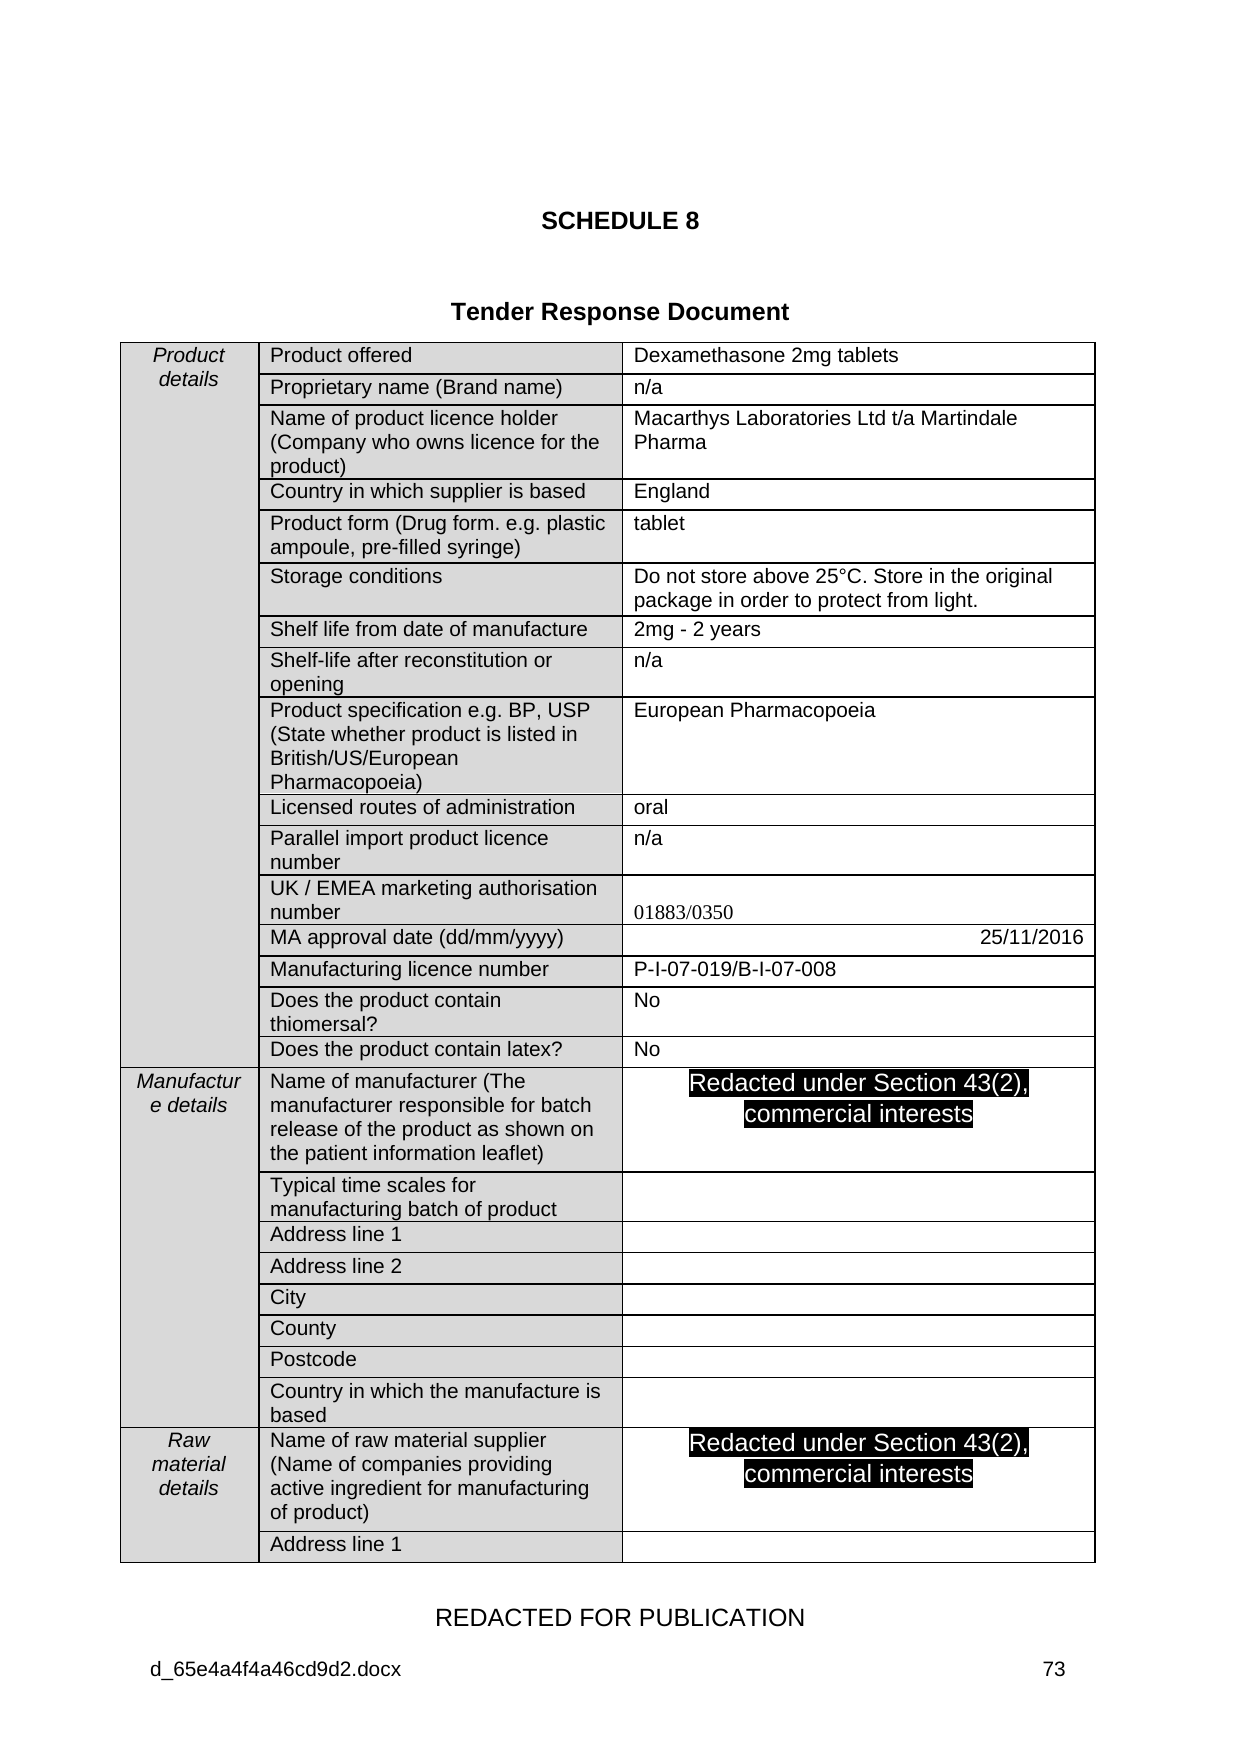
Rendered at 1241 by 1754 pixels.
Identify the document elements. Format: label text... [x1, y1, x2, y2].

table_cell n/a [623, 648, 1094, 696]
table_cell 2mg - 2 years [623, 617, 1094, 647]
table_cell No [623, 988, 1094, 1036]
table_cell Address line 1 [260, 1532, 622, 1562]
table_cell Shelf life from date of manufacture [260, 617, 622, 647]
table_cell Proprietary name (Brand name) [260, 375, 622, 404]
table_cell [623, 1532, 1094, 1562]
table_cell [623, 1222, 1094, 1252]
table_cell Macarthys Laboratories Ltd t/a Martindale Pharma [623, 406, 1094, 478]
table_cell 01883/0350 [623, 876, 1094, 924]
text SCHEDULE 8 [150, 206, 1090, 234]
table_cell Country in which supplier is based [260, 480, 622, 509]
table_cell UK / EMEA marketing authorisation number [260, 876, 622, 924]
table_cell P-I-07-019/B-I-07-008 [623, 957, 1094, 986]
table_cell Typical time scales for manufacturing batch of product [260, 1173, 622, 1221]
table_cell oral [623, 795, 1094, 825]
table_cell Parallel import product licence number [260, 826, 622, 874]
table_header Product details [121, 343, 258, 1067]
table_cell City [260, 1285, 622, 1314]
table_cell Raw material details [121, 1428, 258, 1562]
table_cell Address line 1 [260, 1222, 622, 1252]
table_cell No [623, 1037, 1094, 1067]
table_cell England [623, 480, 1094, 509]
table_cell Product specification e.g. BP, USP (State whether product is listed in British/US/European Pharmacopoeia) [260, 698, 622, 793]
table_cell Does the product contain thiomersal? [260, 988, 622, 1036]
table_cell Address line 2 [260, 1253, 622, 1283]
table_cell County [260, 1316, 622, 1346]
table_cell Do not store above 25°C. Store in the original package in order to protect from light. [623, 564, 1094, 615]
table_cell Shelf-life after reconstitution or opening [260, 648, 622, 696]
table_cell Manufacturing licence number [260, 957, 622, 986]
table_cell European Pharmacopoeia [623, 698, 1094, 793]
table_cell [623, 1285, 1094, 1314]
table_cell n/a [623, 375, 1094, 404]
table_cell Product form (Drug form. e.g. plastic ampoule, pre-filled syringe) [260, 511, 622, 562]
table_cell Name of product licence holder (Company who owns licence for the product) [260, 406, 622, 478]
table_cell [623, 1253, 1094, 1283]
table_cell Name of raw material supplier (Name of companies providing active ingredient for manufacturing of product) [260, 1428, 622, 1531]
text Tender Response Document [150, 296, 1090, 325]
table_cell n/a [623, 826, 1094, 874]
table_cell MA approval date (dd/mm/yyyy) [260, 925, 622, 955]
table_cell Manufacture details [121, 1068, 258, 1426]
table_cell Country in which the manufacture is based [260, 1378, 622, 1426]
table_cell Licensed routes of administration [260, 795, 622, 825]
table_cell Redacted under Section 43(2), commercial interests [623, 1068, 1094, 1171]
table_cell [623, 1378, 1094, 1426]
table_cell Storage conditions [260, 564, 622, 615]
table_cell [623, 1173, 1094, 1221]
table_cell [623, 1347, 1094, 1377]
table_cell Postcode [260, 1347, 622, 1377]
table_header Product offered [260, 343, 622, 373]
table_header Dexamethasone 2mg tablets [623, 343, 1094, 373]
table_cell Name of manufacturer (The manufacturer responsible for batch release of the product as shown on the patient information leaflet) [260, 1068, 622, 1171]
table_cell Redacted under Section 43(2), commercial interests [623, 1428, 1094, 1531]
table_cell 25/11/2016 [623, 925, 1094, 955]
table_cell Does the product contain latex? [260, 1037, 622, 1067]
table_cell tablet [623, 511, 1094, 562]
table_cell [623, 1316, 1094, 1346]
